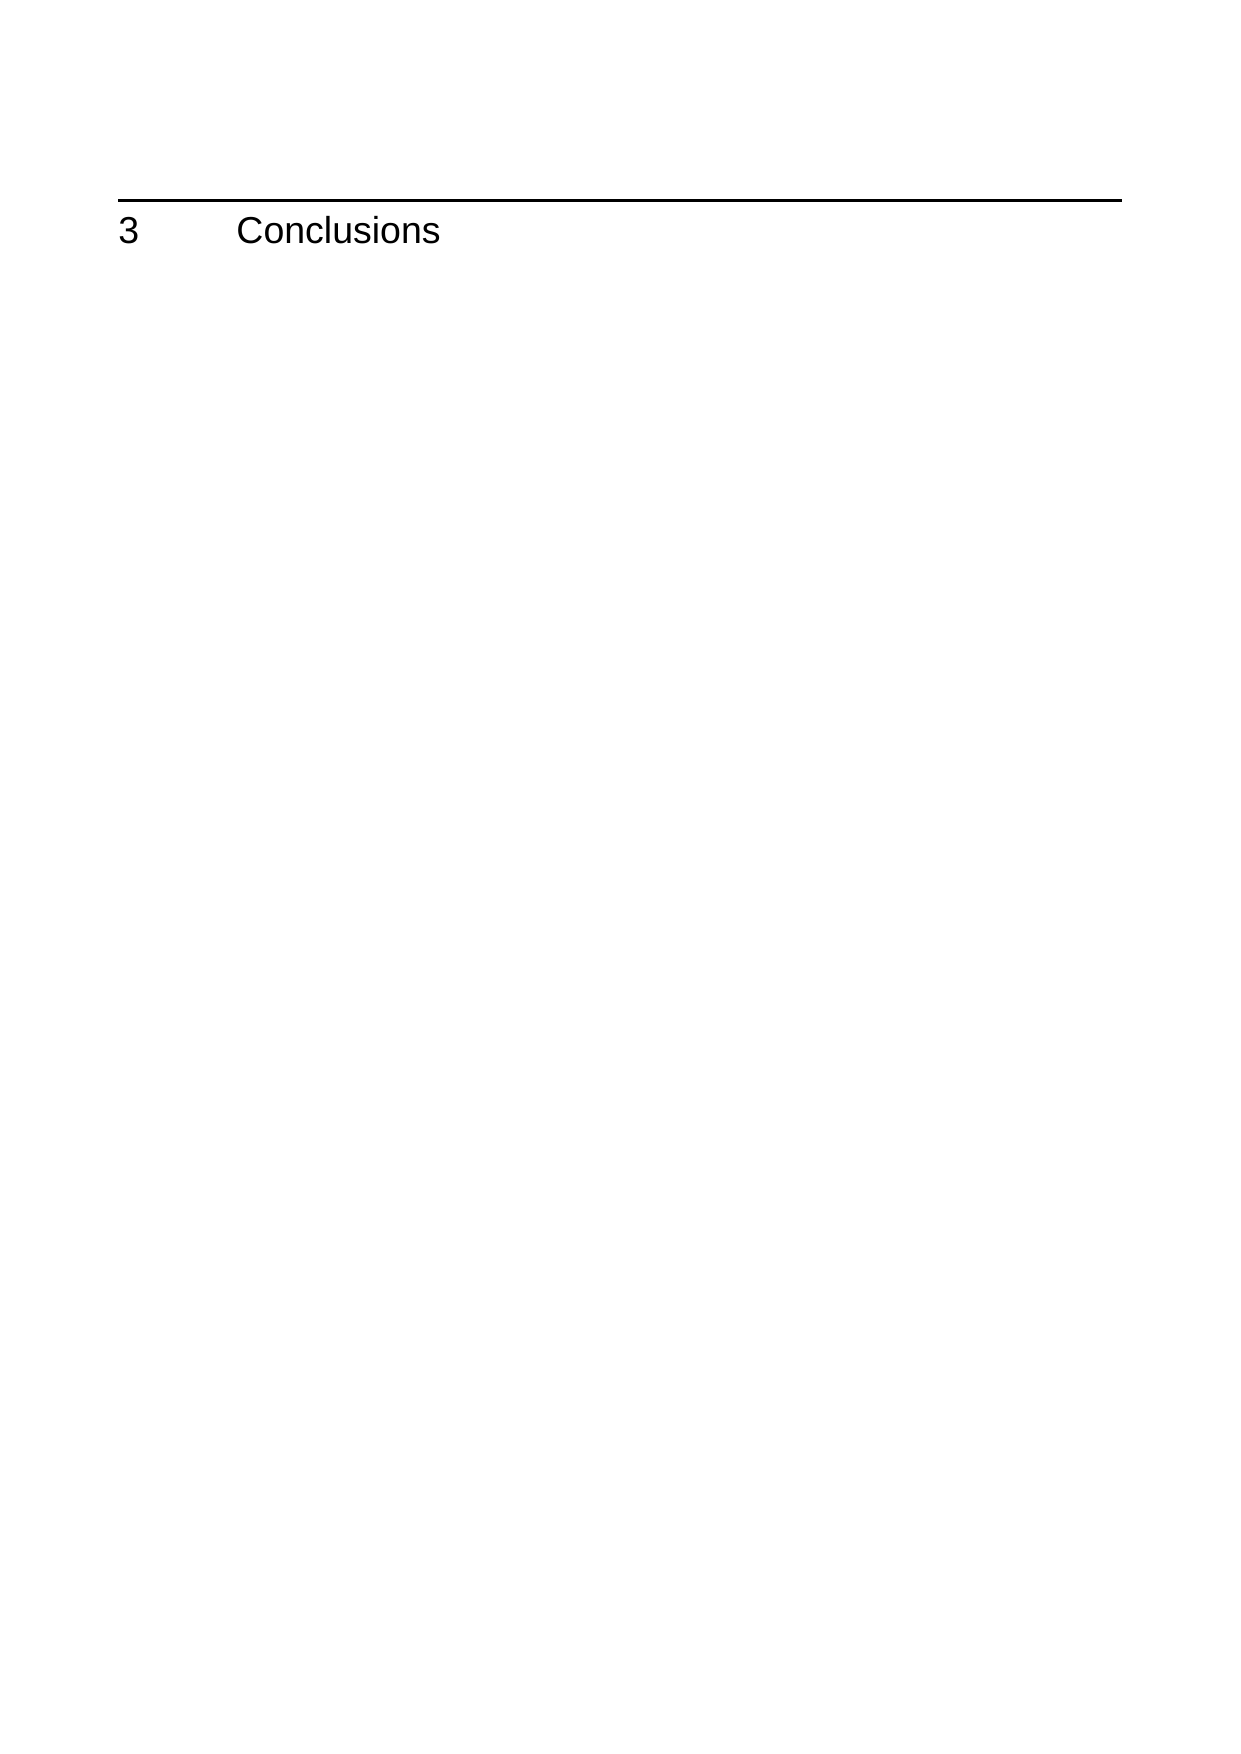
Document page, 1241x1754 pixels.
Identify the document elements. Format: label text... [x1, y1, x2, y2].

subtitle 3 Conclusions [118, 202, 1122, 251]
